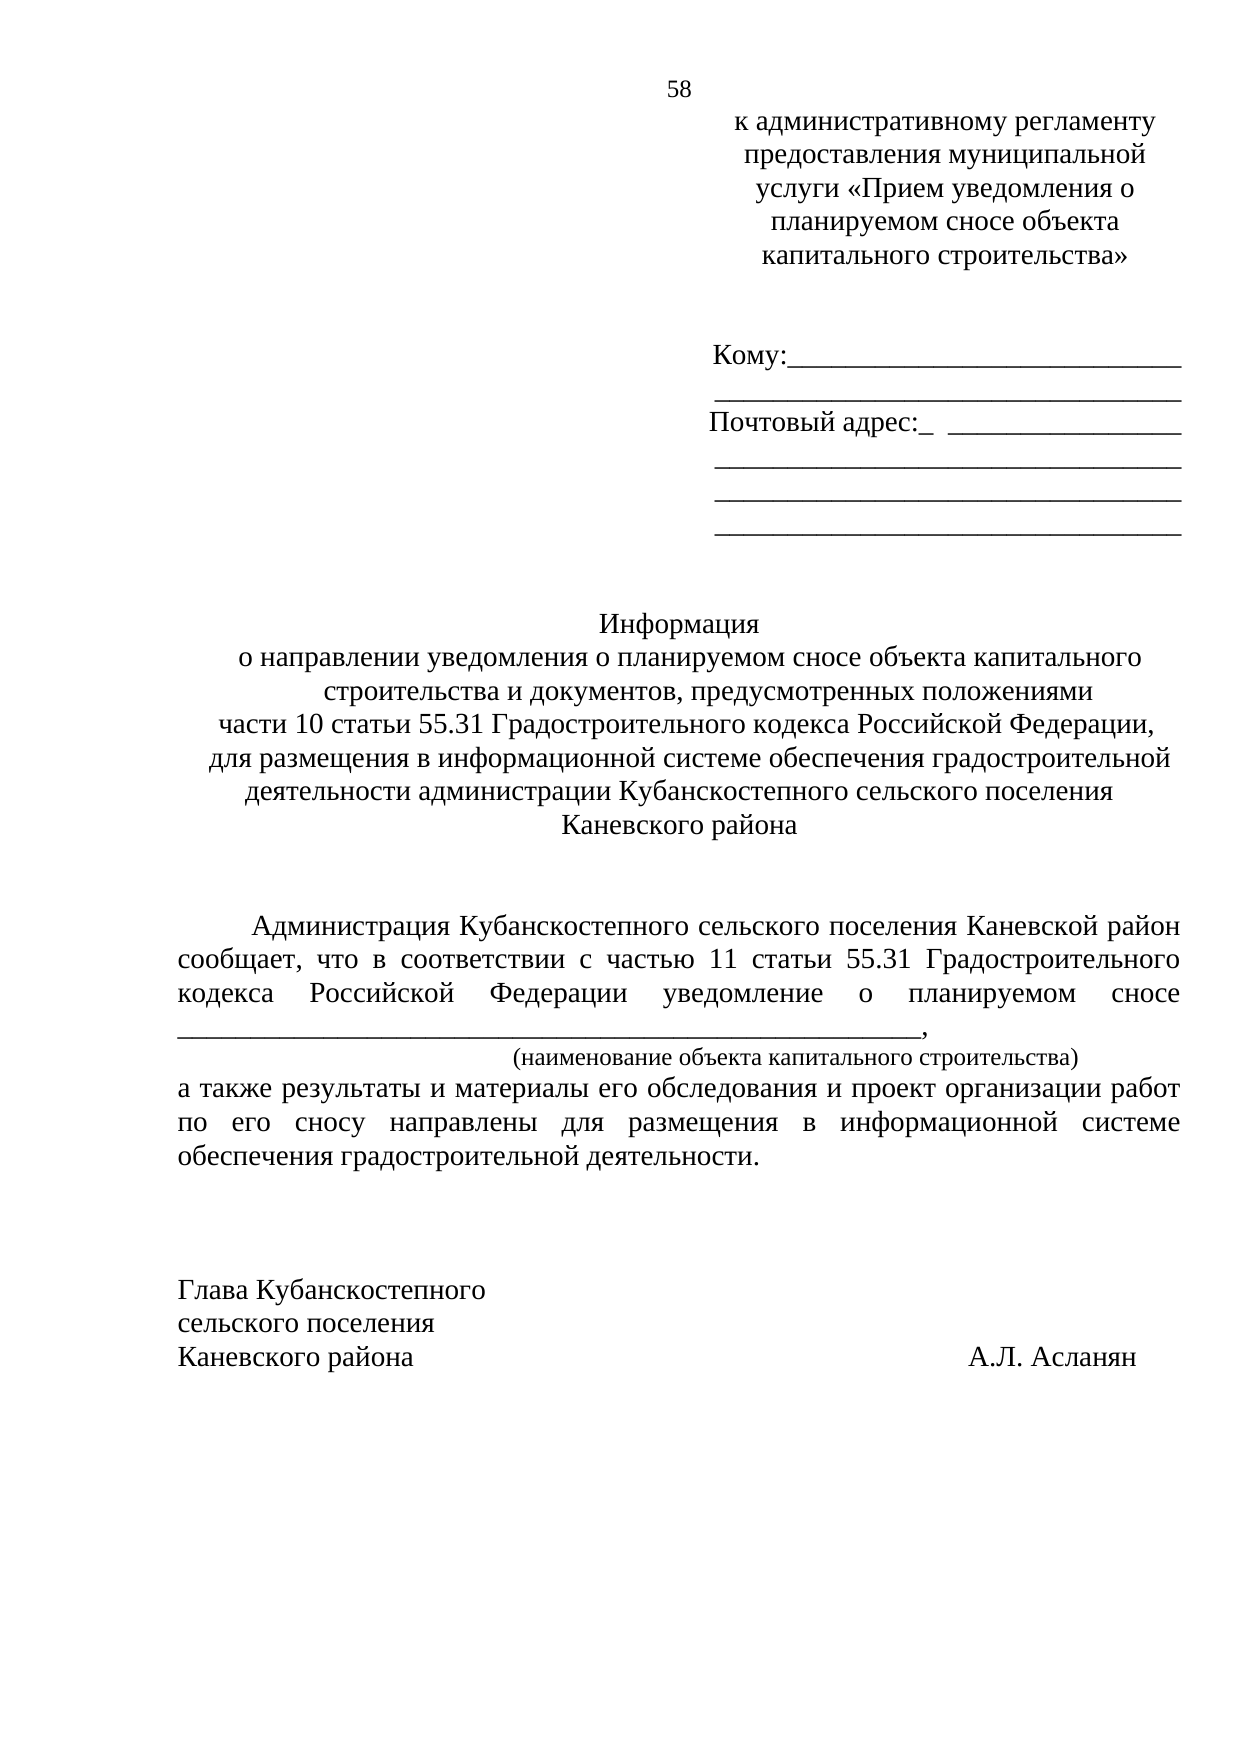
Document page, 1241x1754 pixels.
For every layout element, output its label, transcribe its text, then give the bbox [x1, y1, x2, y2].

text ________________________________ [177, 371, 1181, 404]
text ________________________________ [177, 438, 1181, 472]
text ________________________________ [177, 472, 1181, 505]
text Каневского района А.Л. Асланян [177, 1339, 1181, 1372]
text Почтовый адрес:_ ________________ [177, 404, 1181, 438]
text а также результаты и материалы его обследования и проект организации работ по его сносу направлены для размещения в информационной системе обеспечения градостроительной деятельности. [177, 1071, 1181, 1171]
text (наименование объекта капитального строительства) [177, 1042, 1181, 1071]
text к административному регламенту предоставления муниципальной [709, 103, 1181, 170]
text ________________________________ [177, 505, 1181, 539]
text строительства и документов, предусмотренных положениями [177, 673, 1181, 706]
text услуги «Прием уведомления о планируемом сносе объекта [709, 170, 1181, 237]
text Кому:___________________________ [177, 337, 1181, 371]
text сельского поселения [177, 1305, 1181, 1339]
text Информация [177, 606, 1181, 639]
text для размещения в информационной системе обеспечения градостроительной деятельности администрации Кубанскостепного сельского поселения Каневского района [177, 740, 1181, 841]
text о направлении уведомления о планируемом сносе объекта капитального [177, 639, 1181, 673]
text Администрация Кубанскостепного сельского поселения Каневской район сообщает, что в соответствии с частью 11 статьи 55.31 Градостроительного кодекса Российской Федерации уведомление о планируемом сносе ___________________________________________________, [177, 908, 1181, 1042]
text части 10 статьи 55.31 Градостроительного кодекса Российской Федерации, [177, 706, 1181, 740]
text капитального строительства» [709, 237, 1181, 270]
text Глава Кубанскостепного [177, 1272, 1181, 1305]
